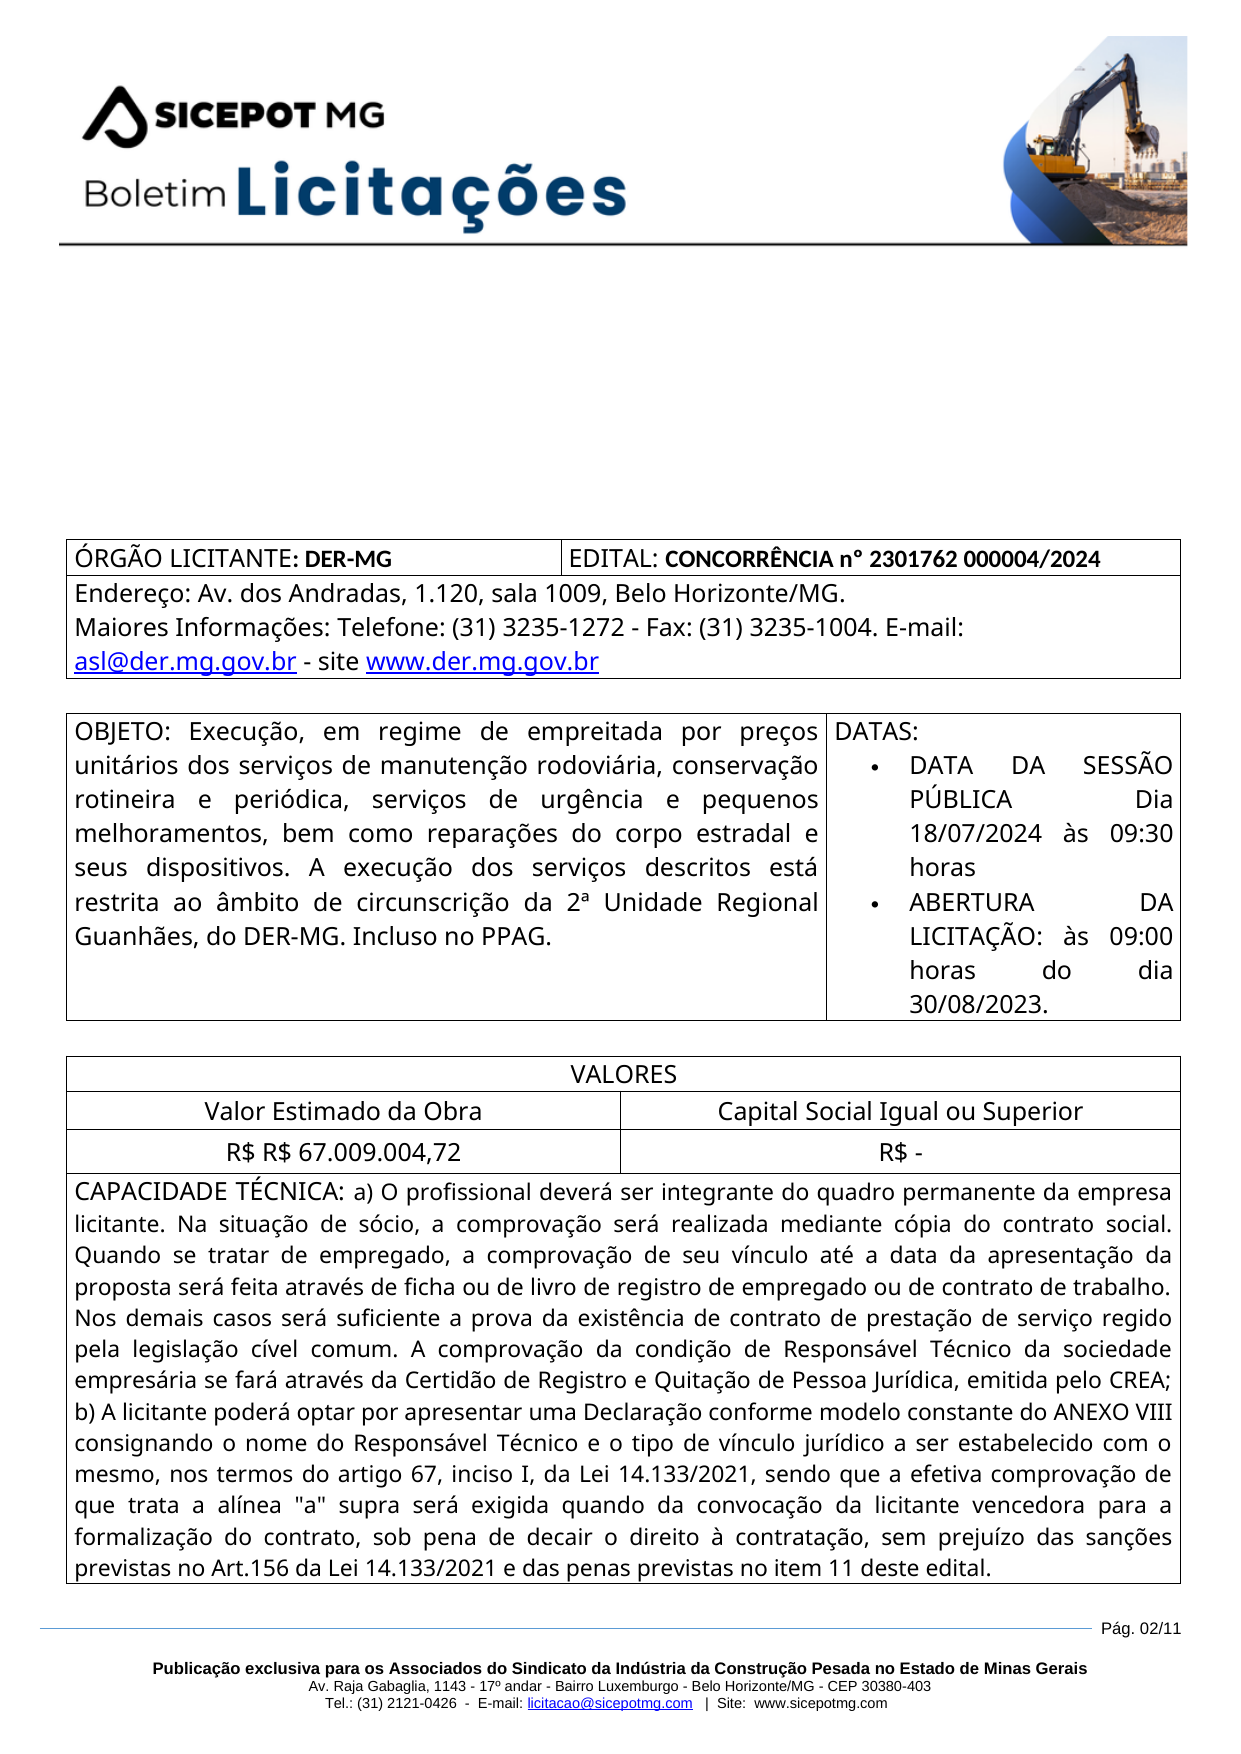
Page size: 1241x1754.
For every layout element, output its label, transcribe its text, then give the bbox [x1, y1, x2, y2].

table_cell R$ R$ 67.009.004,72 [67, 1130, 620, 1173]
table_header EDITAL: CONCORRÊNCIA nº 2301762 000004/2024 [562, 540, 1180, 574]
table_cell Valor Estimado da Obra [67, 1092, 620, 1129]
table_cell R$ - [621, 1130, 1180, 1173]
table_header OBJETO: Execução, em regime de empreitada por preços unitários dos serviços de manutenção rodoviária, conservação rotineira e periódica, serviços de urgência e pequenos melhoramentos, bem como reparações do corpo estradal e seus dispositivos. A execução dos serviços descritos está restrita ao âmbito de circunscrição da 2ª Unidade Regional Guanhães, do DER-MG. Incluso no PPAG. [67, 714, 826, 1020]
table_cell Capital Social Igual ou Superior [621, 1092, 1180, 1129]
picture [59, 36, 1188, 267]
table_header VALORES [67, 1057, 1180, 1091]
table_header DATAS: DATA DA SESSÃO PÚBLICA Dia 18/07/2024 às 09:30 horas ABERTURA DA LICITAÇÃO: às 09:00 horas do dia 30/08/2023. [827, 714, 1180, 1020]
table_header ÓRGÃO LICITANTE: DER-MG [67, 540, 561, 574]
table_cell CAPACIDADE TÉCNICA: a) O profissional deverá ser integrante do quadro permanente da empresa licitante. Na situação de sócio, a comprovação será realizada mediante cópia do contrato social. Quando se tratar de empregado, a comprovação de seu vínculo até a data da apresentação da proposta será feita através de ficha ou de livro de registro de empregado ou de contrato de trabalho. Nos demais casos será suficiente a prova da existência de contrato de prestação de serviço regido pela legislação cível comum. A comprovação da condição de Responsável Técnico da sociedade empresária se fará através da Certidão de Registro e Quitação de Pessoa Jurídica, emitida pelo CREA; b) A licitante poderá optar por apresentar uma Declaração conforme modelo constante do ANEXO VIII consignando o nome do Responsável Técnico e o tipo de vínculo jurídico a ser estabelecido com o mesmo, nos termos do artigo 67, inciso I, da Lei 14.133/2021, sendo que a efetiva comprovação de que trata a alínea "a" supra será exigida quando da convocação da licitante vencedora para a formalização do contrato, sob pena de decair o direito à contratação, sem prejuízo das sanções previstas no Art.156 da Lei 14.133/2021 e das penas previstas no item 11 deste edital. [67, 1174, 1180, 1583]
table_cell Endereço: Av. dos Andradas, 1.120, sala 1009, Belo Horizonte/MG. Maiores Informações: Telefone: (31) 3235-1272 - Fax: (31) 3235-1004. E-mail: asl@der.mg.gov.br - site www.der.mg.gov.br [67, 576, 1180, 678]
